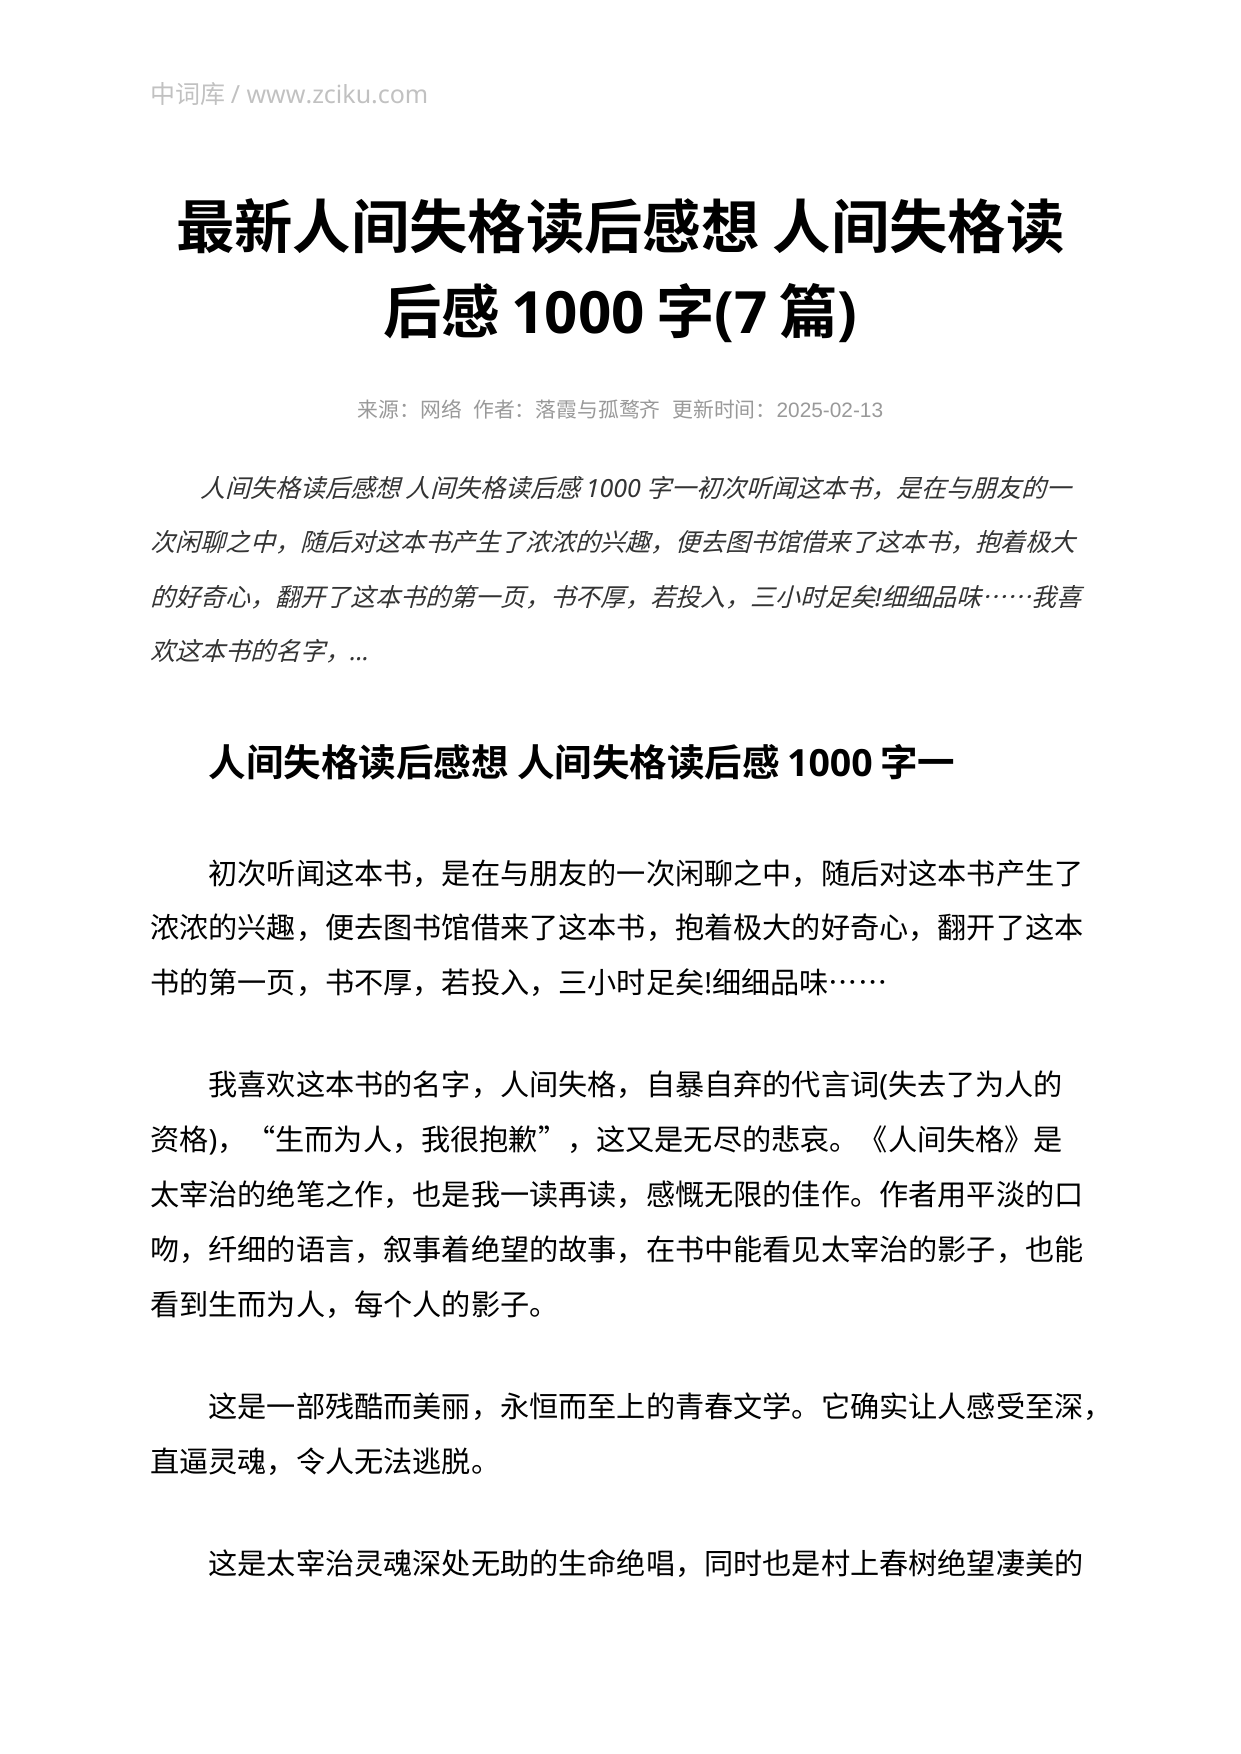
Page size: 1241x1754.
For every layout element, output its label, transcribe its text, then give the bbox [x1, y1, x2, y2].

text 人间失格读后感想 人间失格读后感1000字一初次听闻这本书，是在与朋友的一次闲聊之中，随后对这本书产生了浓浓的兴趣，便去图书馆借来了这本书，抱着极大的好奇心，翻开了这本书的第一页，书不厚，若投入，三小时足矣!细细品味……我喜欢这本书的名字，... [150, 468, 1090, 668]
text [150, 1540, 1090, 1582]
text 这是一部残酷而美丽，永恒而至上的青春文学。它确实让人感受至深，直逼灵魂，令人无法逃脱。 [150, 1383, 1090, 1481]
text 来源：网络 作者：落霞与孤鹜齐 更新时间：2025-02-13 [150, 397, 1090, 421]
text 我喜欢这本书的名字，人间失格，自暴自弃的代言词(失去了为人的资格)，“生而为人，我很抱歉”，这又是无尽的悲哀。《人间失格》是太宰治的绝笔之作，也是我一读再读，感慨无限的佳作。作者用平淡的口吻，纤细的语言，叙事着绝望的故事，在书中能看见太宰治的影子，也能看到生而为人，每个人的影子。 [150, 1062, 1090, 1324]
text 初次听闻这本书，是在与朋友的一次闲聊之中，随后对这本书产生了浓浓的兴趣，便去图书馆借来了这本书，抱着极大的好奇心，翻开了这本书的第一页，书不厚，若投入，三小时足矣!细细品味…… [150, 850, 1090, 1002]
subtitle 最新人间失格读后感想 人间失格读后感1000字(7篇) [150, 181, 1090, 351]
text 人间失格读后感想 人间失格读后感1000字一 [150, 733, 1090, 787]
